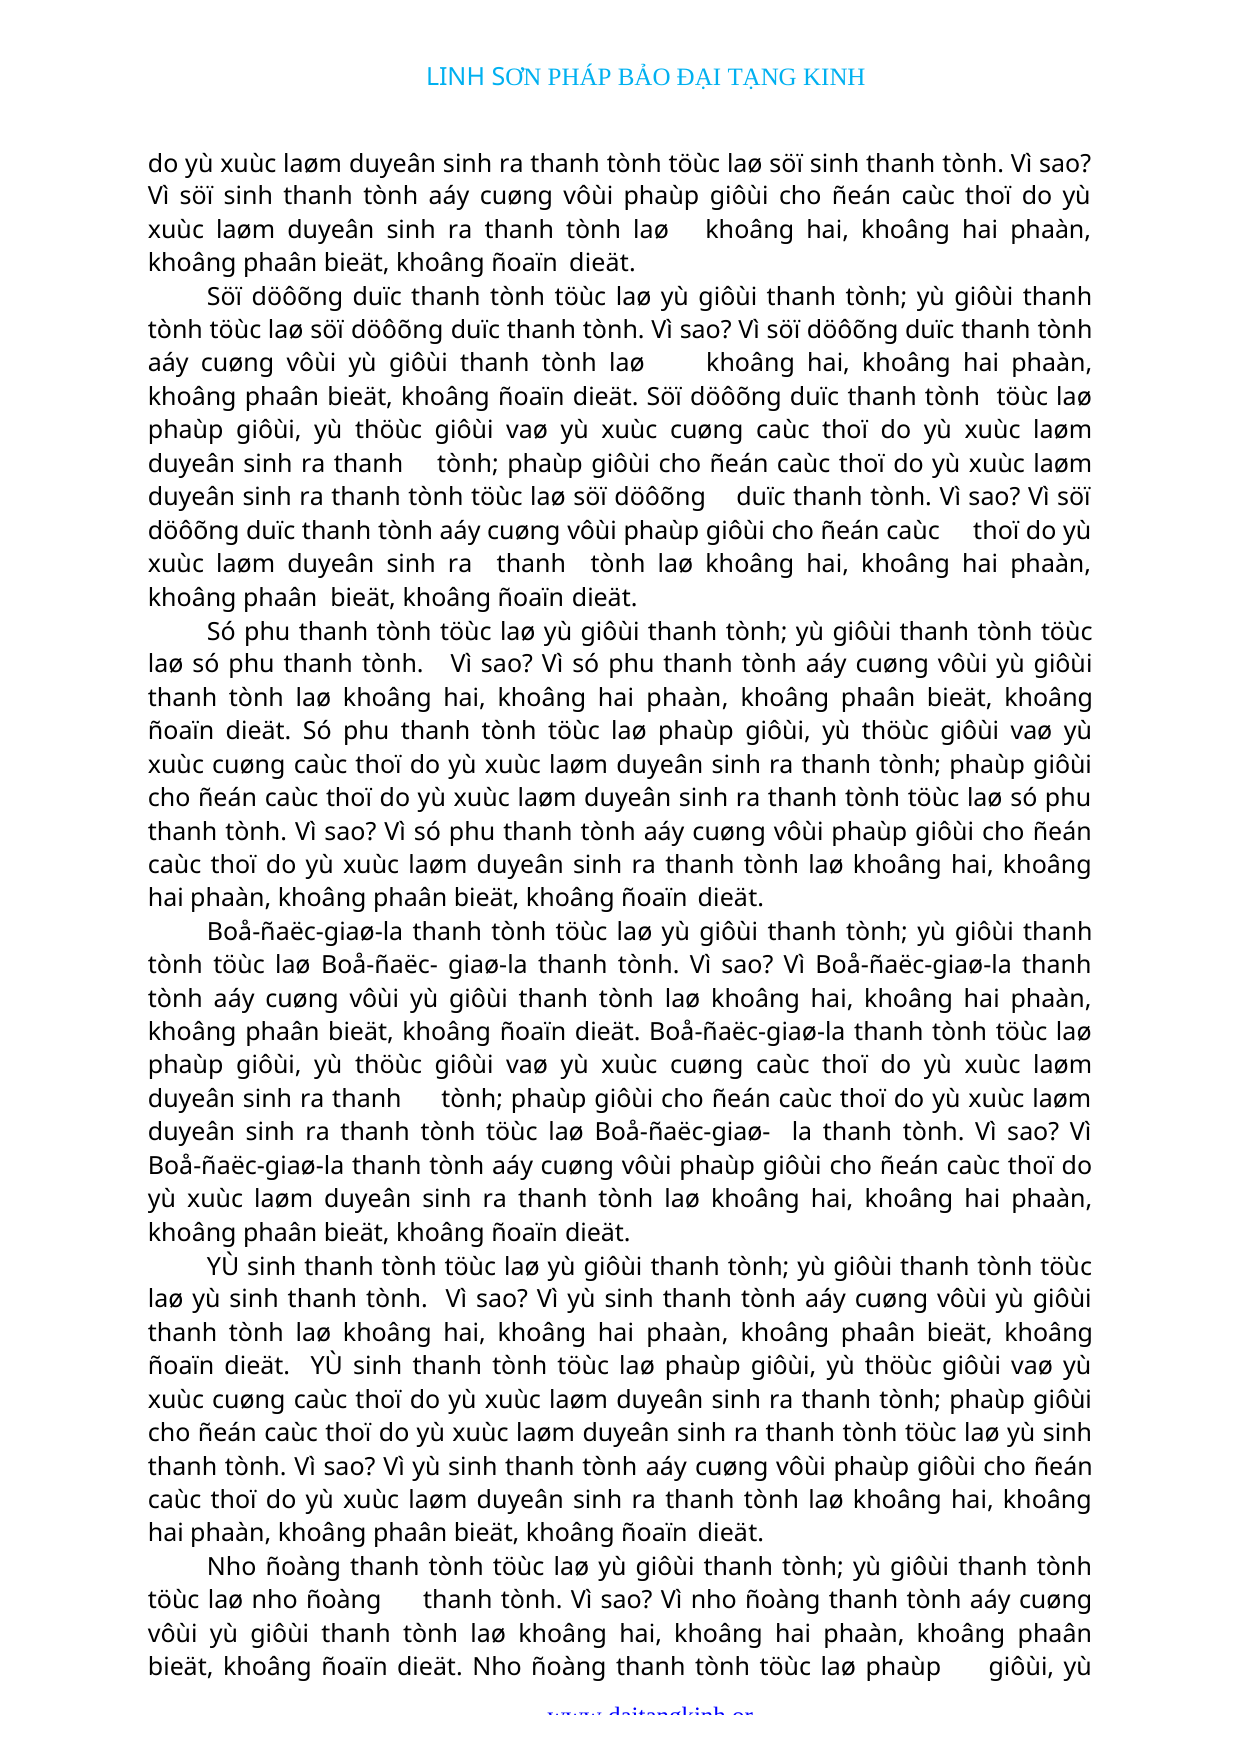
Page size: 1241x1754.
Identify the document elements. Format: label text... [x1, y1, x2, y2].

text Söï döôõng duïc thanh tònh töùc laø yù giôùi thanh tònh; yù giôùi thanh tònh töùc laø söï döôõng duïc thanh tònh. Vì sao? Vì söï döôõng duïc thanh tònh aáy cuøng vôùi yù giôùi thanh tònh laø khoâng hai, khoâng hai phaàn, khoâng phaân bieät, khoâng ñoaïn dieät. Söï döôõng duïc thanh tònh töùc laø phaùp giôùi, yù thöùc giôùi vaø yù xuùc cuøng caùc thoï do yù xuùc laøm duyeân sinh ra thanh tònh; phaùp giôùi cho ñeán caùc thoï do yù xuùc laøm duyeân sinh ra thanh tònh töùc laø söï döôõng duïc thanh tònh. Vì sao? Vì söï döôõng duïc thanh tònh aáy cuøng vôùi phaùp giôùi cho ñeán caùc thoï do yù xuùc laøm duyeân sinh ra thanh tònh laø khoâng hai, khoâng hai phaàn, khoâng phaân bieät, khoâng ñoaïn dieät. [148, 279, 1093, 613]
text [148, 1549, 1093, 1683]
text do yù xuùc laøm duyeân sinh ra thanh tònh töùc laø söï sinh thanh tònh. Vì sao? Vì söï sinh thanh tònh aáy cuøng vôùi phaùp giôùi cho ñeán caùc thoï do yù xuùc laøm duyeân sinh ra thanh tònh laø khoâng hai, khoâng hai phaàn, khoâng phaân bieät, khoâng ñoaïn dieät. [148, 145, 1093, 279]
text Boå-ñaëc-giaø-la thanh tònh töùc laø yù giôùi thanh tònh; yù giôùi thanh tònh töùc laø Boå-ñaëc- giaø-la thanh tònh. Vì sao? Vì Boå-ñaëc-giaø-la thanh tònh aáy cuøng vôùi yù giôùi thanh tònh laø khoâng hai, khoâng hai phaàn, khoâng phaân bieät, khoâng ñoaïn dieät. Boå-ñaëc-giaø-la thanh tònh töùc laø phaùp giôùi, yù thöùc giôùi vaø yù xuùc cuøng caùc thoï do yù xuùc laøm duyeân sinh ra thanh tònh; phaùp giôùi cho ñeán caùc thoï do yù xuùc laøm duyeân sinh ra thanh tònh töùc laø Boå-ñaëc-giaø- la thanh tònh. Vì sao? Vì Boå-ñaëc-giaø-la thanh tònh aáy cuøng vôùi phaùp giôùi cho ñeán caùc thoï do yù xuùc laøm duyeân sinh ra thanh tònh laø khoâng hai, khoâng hai phaàn, khoâng phaân bieät, khoâng ñoaïn dieät. [148, 914, 1093, 1248]
text YÙ sinh thanh tònh töùc laø yù giôùi thanh tònh; yù giôùi thanh tònh töùc laø yù sinh thanh tònh. Vì sao? Vì yù sinh thanh tònh aáy cuøng vôùi yù giôùi thanh tònh laø khoâng hai, khoâng hai phaàn, khoâng phaân bieät, khoâng ñoaïn dieät. YÙ sinh thanh tònh töùc laø phaùp giôùi, yù thöùc giôùi vaø yù xuùc cuøng caùc thoï do yù xuùc laøm duyeân sinh ra thanh tònh; phaùp giôùi cho ñeán caùc thoï do yù xuùc laøm duyeân sinh ra thanh tònh töùc laø yù sinh thanh tònh. Vì sao? Vì yù sinh thanh tònh aáy cuøng vôùi phaùp giôùi cho ñeán caùc thoï do yù xuùc laøm duyeân sinh ra thanh tònh laø khoâng hai, khoâng hai phaàn, khoâng phaân bieät, khoâng ñoaïn dieät. [148, 1248, 1093, 1549]
text Só phu thanh tònh töùc laø yù giôùi thanh tònh; yù giôùi thanh tònh töùc laø só phu thanh tònh. Vì sao? Vì só phu thanh tònh aáy cuøng vôùi yù giôùi thanh tònh laø khoâng hai, khoâng hai phaàn, khoâng phaân bieät, khoâng ñoaïn dieät. Só phu thanh tònh töùc laø phaùp giôùi, yù thöùc giôùi vaø yù xuùc cuøng caùc thoï do yù xuùc laøm duyeân sinh ra thanh tònh; phaùp giôùi cho ñeán caùc thoï do yù xuùc laøm duyeân sinh ra thanh tònh töùc laø só phu thanh tònh. Vì sao? Vì só phu thanh tònh aáy cuøng vôùi phaùp giôùi cho ñeán caùc thoï do yù xuùc laøm duyeân sinh ra thanh tònh laø khoâng hai, khoâng hai phaàn, khoâng phaân bieät, khoâng ñoaïn dieät. [148, 613, 1093, 914]
